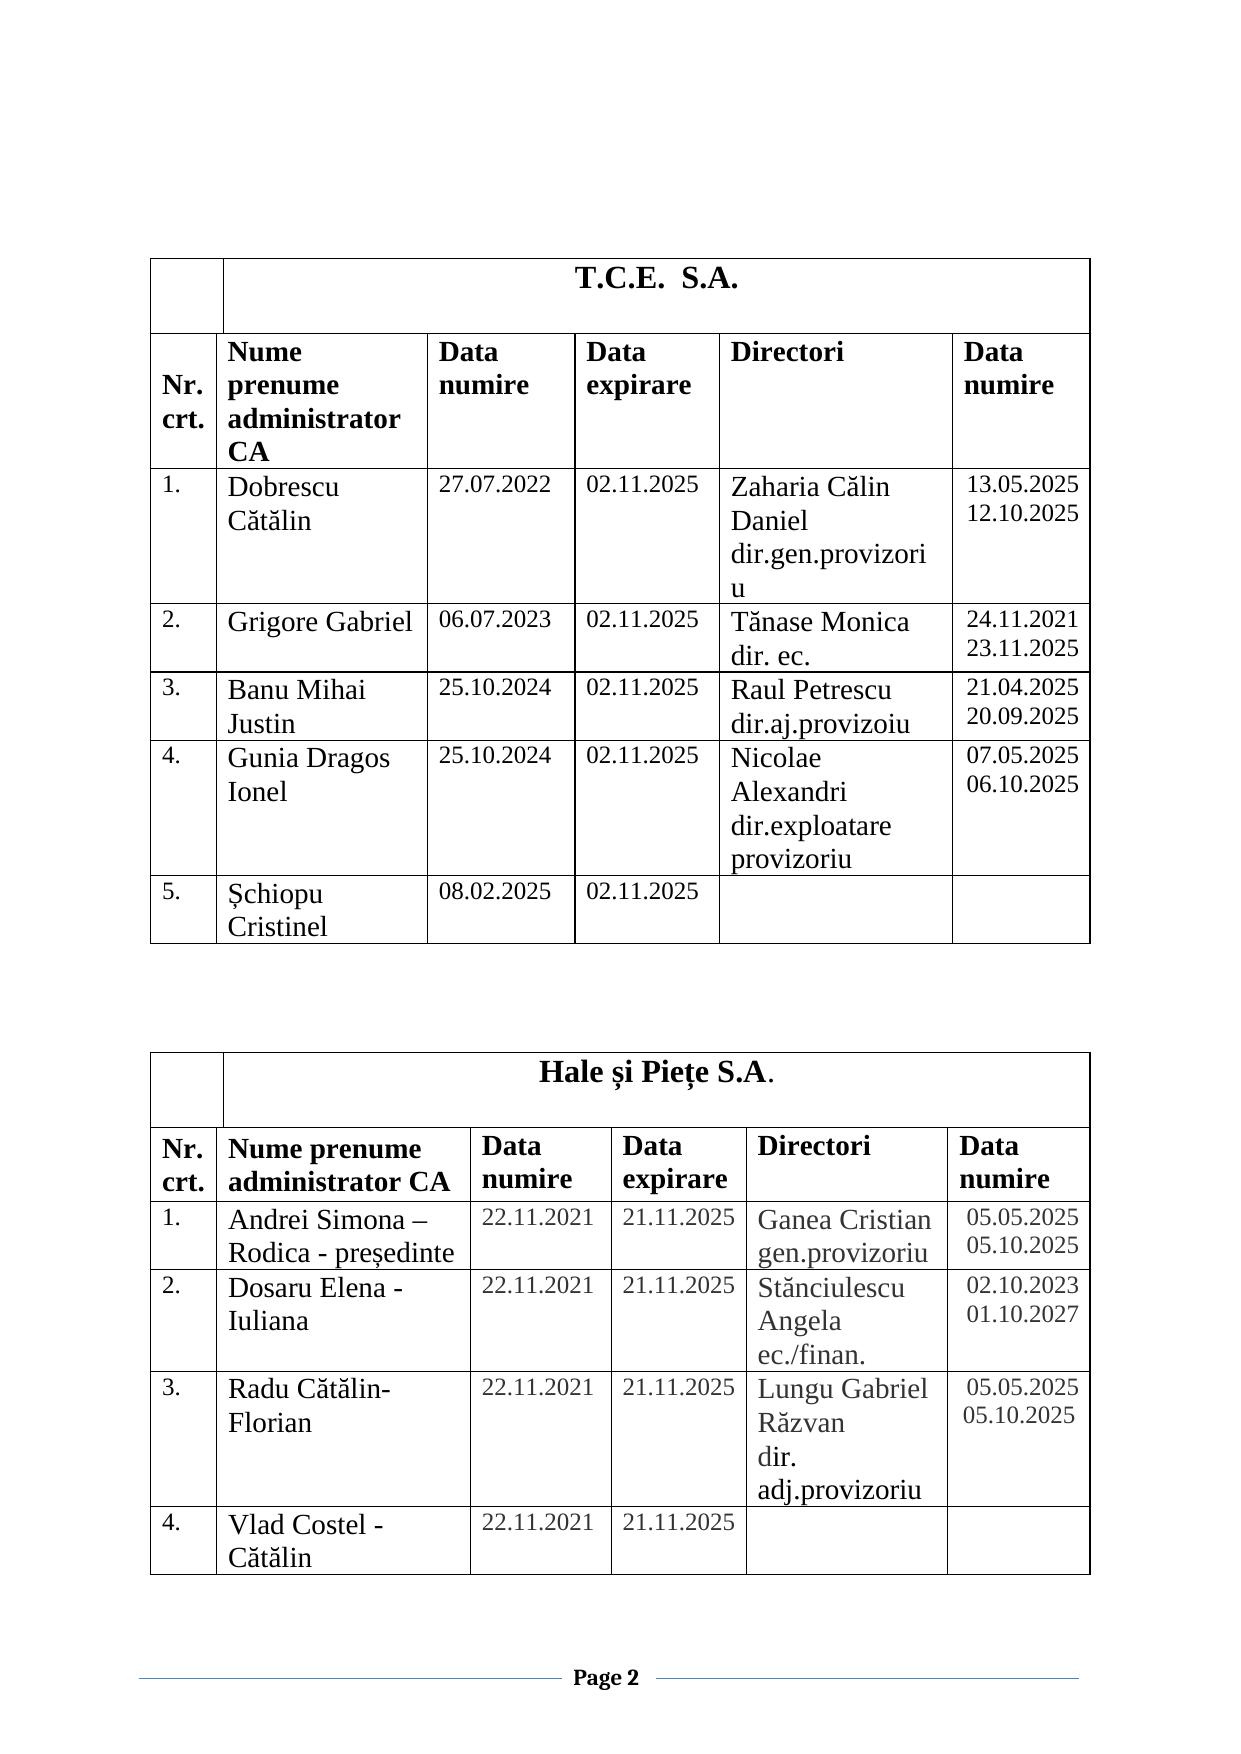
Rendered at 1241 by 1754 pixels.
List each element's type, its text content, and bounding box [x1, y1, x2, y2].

table_cell Radu Cătălin- Florian [217, 1372, 470, 1506]
table_cell 1. [151, 469, 216, 603]
table_cell 02.10.2023 01.10.2027 [948, 1270, 1089, 1371]
table_cell Șchiopu Cristinel [217, 876, 427, 943]
table_cell 22.11.2021 [471, 1270, 611, 1371]
table_cell 05.05.2025 05.10.2025 [948, 1202, 1089, 1269]
table_header T.C.E. S.A. [224, 259, 1089, 333]
table_cell 4. [151, 1507, 216, 1574]
table_cell Data expirare [576, 334, 719, 468]
table_cell 2. [151, 1270, 216, 1371]
table_cell 21.11.2025 [612, 1372, 746, 1506]
table_cell Dobrescu Cătălin [217, 469, 427, 603]
table_cell [948, 1507, 1089, 1574]
table_cell 4. [151, 741, 216, 875]
table_cell Stănciulescu Angela ec./finan. [747, 1270, 947, 1371]
table_cell Grigore Gabriel [217, 604, 427, 671]
table_cell 02.11.2025 [576, 876, 719, 943]
table_cell Nr. crt. [151, 1128, 216, 1201]
table_cell Data numire [471, 1128, 611, 1201]
table_cell 06.07.2023 [428, 604, 574, 671]
table_cell 21.11.2025 [612, 1202, 746, 1269]
table_cell Ganea Cristian gen.provizoriu [747, 1202, 947, 1269]
table_cell Dosaru Elena - Iuliana [217, 1270, 470, 1371]
table_cell 21.04.2025 20.09.2025 [953, 673, 1089, 739]
table_cell 07.05.2025 06.10.2025 [953, 741, 1089, 875]
table_cell 1. [151, 1202, 216, 1269]
table_cell Gunia Dragos Ionel [217, 741, 427, 875]
table_cell Nicolae Alexandri dir.exploatare provizoriu [720, 741, 952, 875]
table_cell Andrei Simona – Rodica - președinte [217, 1202, 470, 1269]
table_cell Tănase Monica dir. ec. [720, 604, 952, 671]
table_cell Nr. crt. [151, 334, 216, 468]
table_cell Zaharia Călin Daniel dir.gen.provizoriu [720, 469, 952, 603]
table_cell 22.11.2021 [471, 1202, 611, 1269]
table_cell 13.05.2025 12.10.2025 [953, 469, 1089, 603]
table_cell Banu Mihai Justin [217, 673, 427, 739]
table_header [151, 1053, 223, 1127]
table_cell Data numire [948, 1128, 1089, 1201]
table_cell Nume prenume administrator CA [217, 1128, 470, 1201]
table_cell 22.11.2021 [471, 1372, 611, 1506]
table_cell 02.11.2025 [576, 469, 719, 603]
table_cell 02.11.2025 [576, 741, 719, 875]
table_cell Lungu Gabriel Răzvan dir. adj.provizoriu [747, 1372, 947, 1506]
table_cell 02.11.2025 [576, 604, 719, 671]
table_cell 24.11.2021 23.11.2025 [953, 604, 1089, 671]
table_header [151, 259, 223, 333]
table_cell 02.11.2025 [576, 673, 719, 739]
table_header Hale și Piețe S.A. [224, 1053, 1089, 1127]
table_cell [747, 1507, 947, 1574]
table_cell Nume prenume administrator CA [217, 334, 427, 468]
table_cell Directori [720, 334, 952, 468]
table_cell [953, 876, 1089, 943]
table_cell 25.10.2024 [428, 673, 574, 739]
table_cell [720, 876, 952, 943]
table_cell Vlad Costel - Cătălin [217, 1507, 470, 1574]
table_cell 22.11.2021 [471, 1507, 611, 1574]
table_cell 3. [151, 673, 216, 739]
table_cell 08.02.2025 [428, 876, 574, 943]
table_cell 05.05.2025 05.10.2025 [948, 1372, 1089, 1506]
table_cell Raul Petrescu dir.aj.provizoiu [720, 673, 952, 739]
table_cell 2. [151, 604, 216, 671]
table_cell Directori [747, 1128, 947, 1201]
table_cell 3. [151, 1372, 216, 1506]
table_cell Data numire [428, 334, 574, 468]
table_cell 5. [151, 876, 216, 943]
table_cell Data numire [953, 334, 1089, 468]
table_cell 21.11.2025 [612, 1270, 746, 1371]
table_cell 27.07.2022 [428, 469, 574, 603]
table_cell 21.11.2025 [612, 1507, 746, 1574]
table_cell 25.10.2024 [428, 741, 574, 875]
table_cell Data expirare [612, 1128, 746, 1201]
